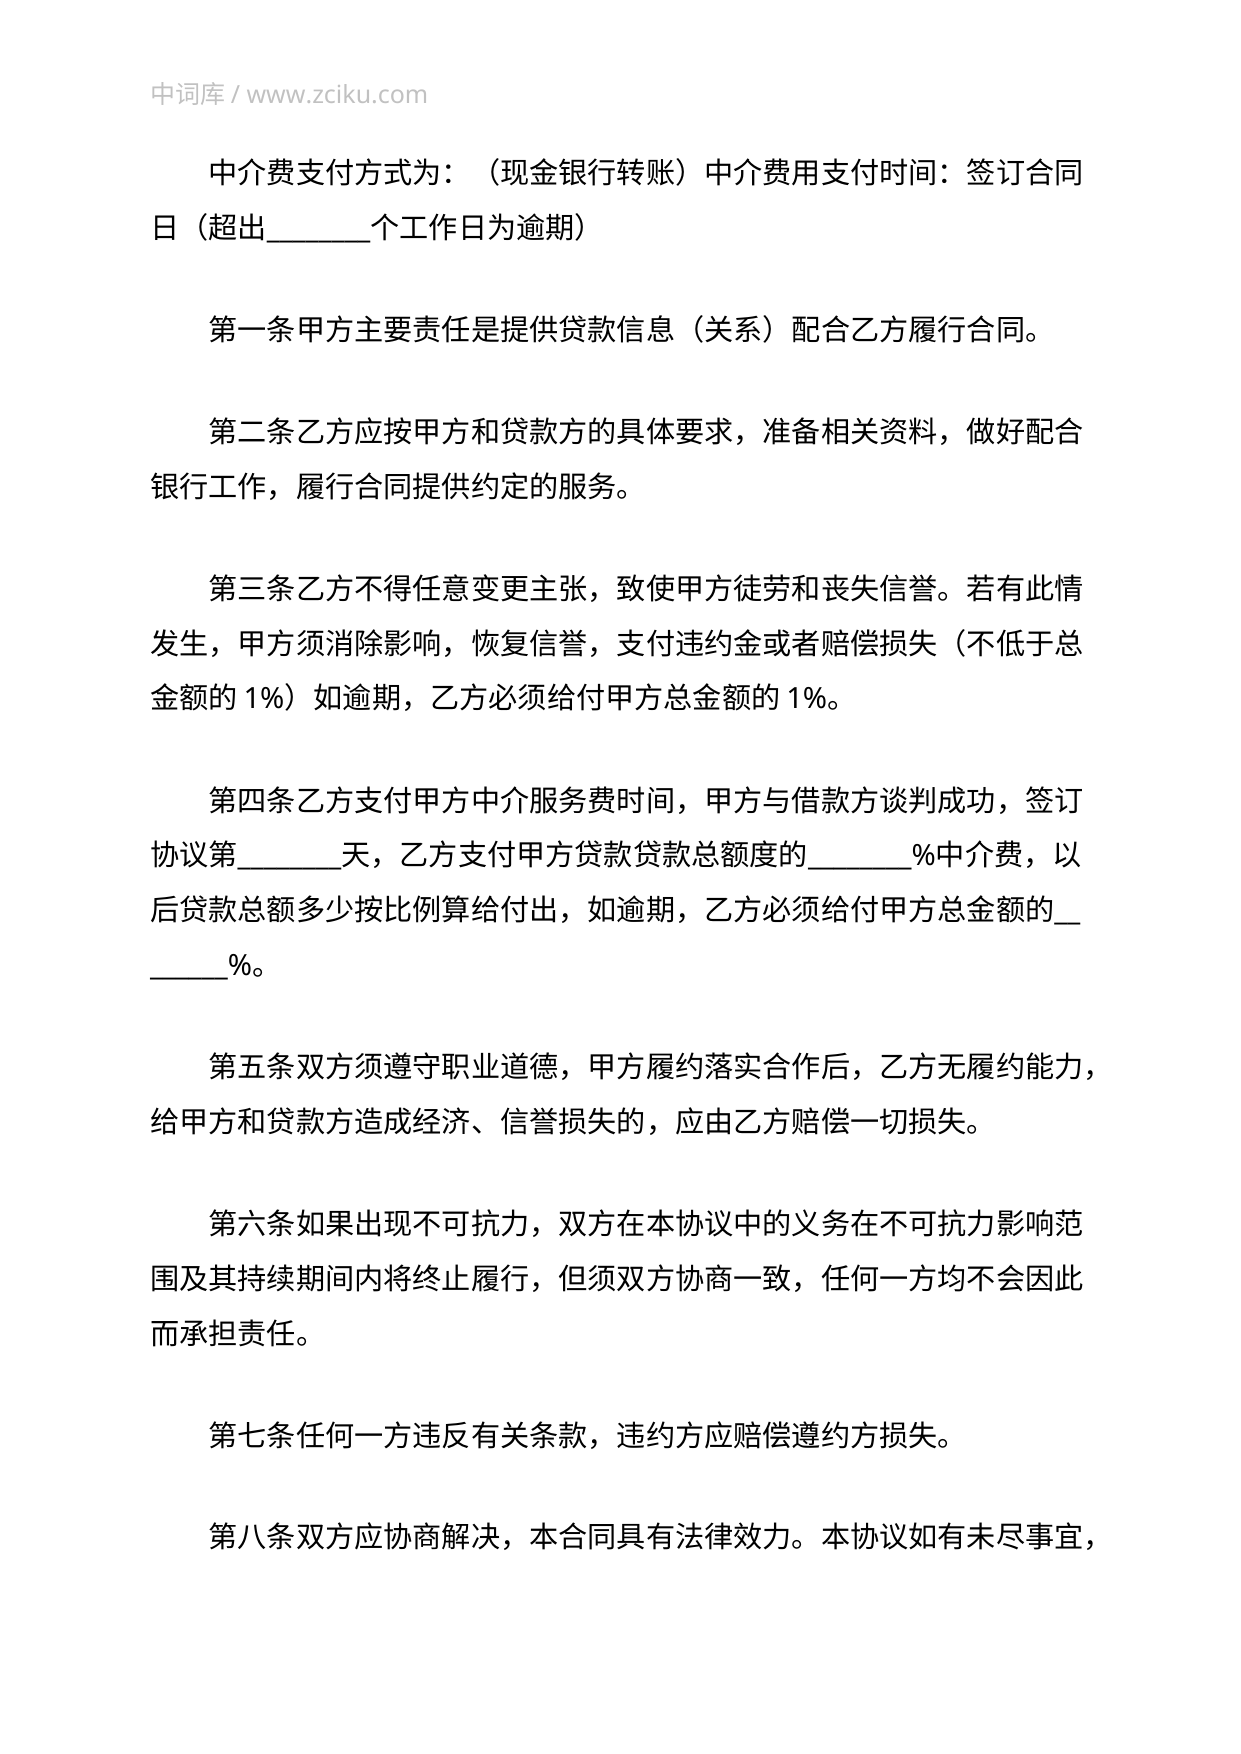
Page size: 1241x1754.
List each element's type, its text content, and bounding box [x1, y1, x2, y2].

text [150, 1514, 1090, 1556]
text 第六条如果出现不可抗力，双方在本协议中的义务在不可抗力影响范围及其持续期间内将终止履行，但须双方协商一致，任何一方均不会因此而承担责任。 [150, 1201, 1090, 1353]
text 第五条双方须遵守职业道德，甲方履约落实合作后，乙方无履约能力，给甲方和贷款方造成经济、信誉损失的，应由乙方赔偿一切损失。 [150, 1044, 1090, 1141]
text 中介费支付方式为：（现金银行转账）中介费用支付时间：签订合同日（超出________个工作日为逾期） [150, 150, 1090, 247]
text 第三条乙方不得任意变更主张，致使甲方徒劳和丧失信誉。若有此情发生，甲方须消除影响，恢复信誉，支付违约金或者赔偿损失（不低于总金额的1%）如逾期，乙方必须给付甲方总金额的1%。 [150, 565, 1090, 717]
text 第七条任何一方违反有关条款，违约方应赔偿遵约方损失。 [150, 1412, 1090, 1454]
text 第四条乙方支付甲方中介服务费时间，甲方与借款方谈判成功，签订协议第________天，乙方支付甲方贷款贷款总额度的________%中介费，以后贷款总额多少按比例算给付出，如逾期，乙方必须给付甲方总金额的________%。 [150, 777, 1090, 984]
text 第二条乙方应按甲方和贷款方的具体要求，准备相关资料，做好配合银行工作，履行合同提供约定的服务。 [150, 409, 1090, 506]
text 第一条甲方主要责任是提供贷款信息（关系）配合乙方履行合同。 [150, 307, 1090, 349]
